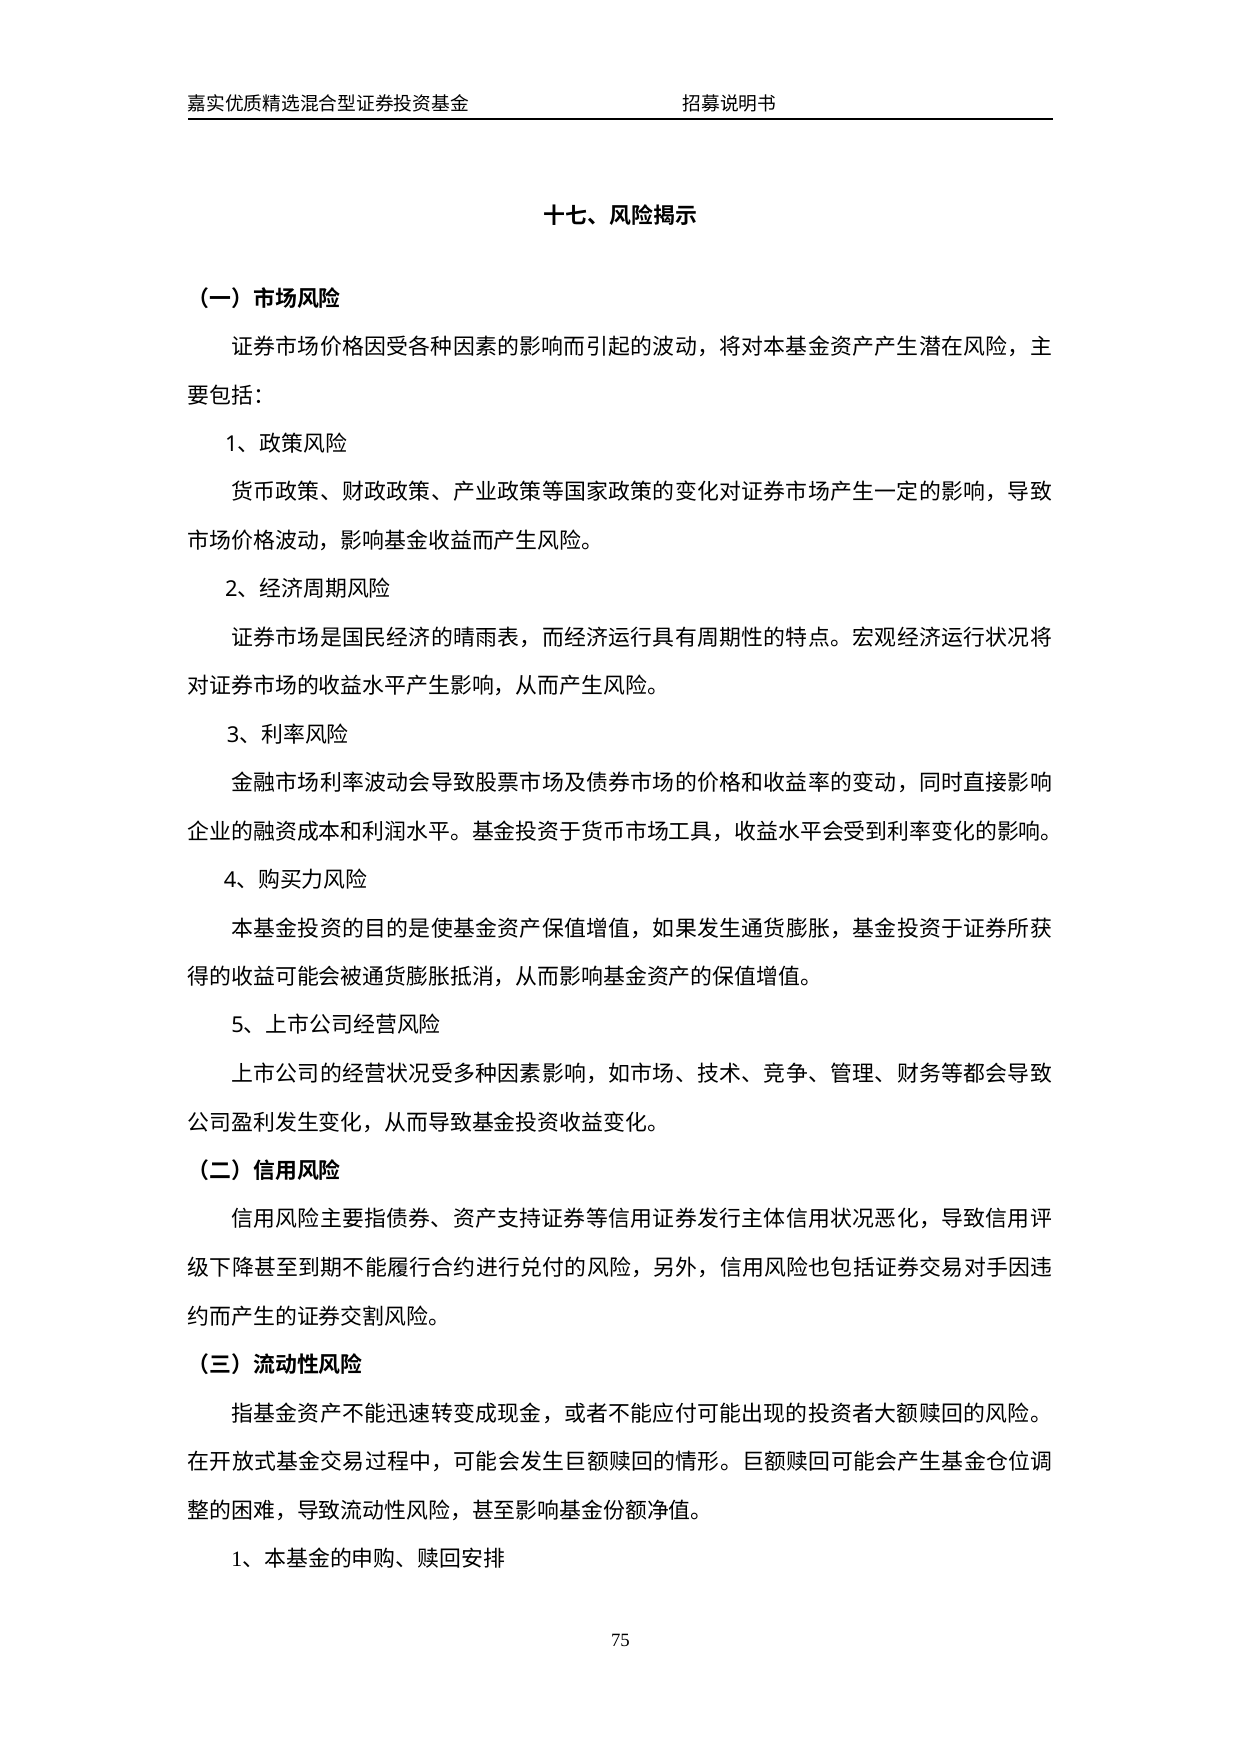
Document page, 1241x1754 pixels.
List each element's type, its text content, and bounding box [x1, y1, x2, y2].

text 5、上市公司经营风险 [187, 1007, 1053, 1040]
text 2、经济周期风险 [187, 571, 1053, 603]
text 4、购买力风险 [187, 862, 1053, 894]
text 1、本基金的申购、赎回安排 [187, 1541, 1053, 1573]
text 金融市场利率波动会导致股票市场及债券市场的价格和收益率的变动，同时直接影响企业的融资成本和利润水平。基金投资于货币市场工具，收益水平会受到利率变化的影响。 [187, 765, 1053, 846]
text 3、利率风险 [227, 716, 1053, 749]
text 上市公司的经营状况受多种因素影响，如市场、技术、竞争、管理、财务等都会导致公司盈利发生变化，从而导致基金投资收益变化。 [187, 1056, 1053, 1137]
text 证券市场价格因受各种因素的影响而引起的波动，将对本基金资产产生潜在风险，主要包括： [187, 328, 1053, 410]
text （三）流动性风险 [187, 1347, 1053, 1379]
text （二）信用风险 [187, 1153, 1053, 1185]
text （一）市场风险 [187, 280, 1053, 313]
text 指基金资产不能迅速转变成现金，或者不能应付可能出现的投资者大额赎回的风险。在开放式基金交易过程中，可能会发生巨额赎回的情形。巨额赎回可能会产生基金仓位调整的困难，导致流动性风险，甚至影响基金份额净值。 [187, 1395, 1053, 1525]
text 本基金投资的目的是使基金资产保值增值，如果发生通货膨胀，基金投资于证券所获得的收益可能会被通货膨胀抵消，从而影响基金资产的保值增值。 [187, 910, 1053, 991]
text 1、政策风险 [187, 426, 1053, 458]
text 证券市场是国民经济的晴雨表，而经济运行具有周期性的特点。宏观经济运行状况将对证券市场的收益水平产生影响，从而产生风险。 [187, 619, 1053, 701]
subtitle 十七、风险揭示 [187, 197, 1053, 230]
text 货币政策、财政政策、产业政策等国家政策的变化对证券市场产生一定的影响，导致市场价格波动，影响基金收益而产生风险。 [187, 474, 1053, 555]
text 信用风险主要指债券、资产支持证券等信用证券发行主体信用状况恶化，导致信用评级下降甚至到期不能履行合约进行兑付的风险，另外，信用风险也包括证券交易对手因违约而产生的证券交割风险。 [187, 1201, 1053, 1331]
